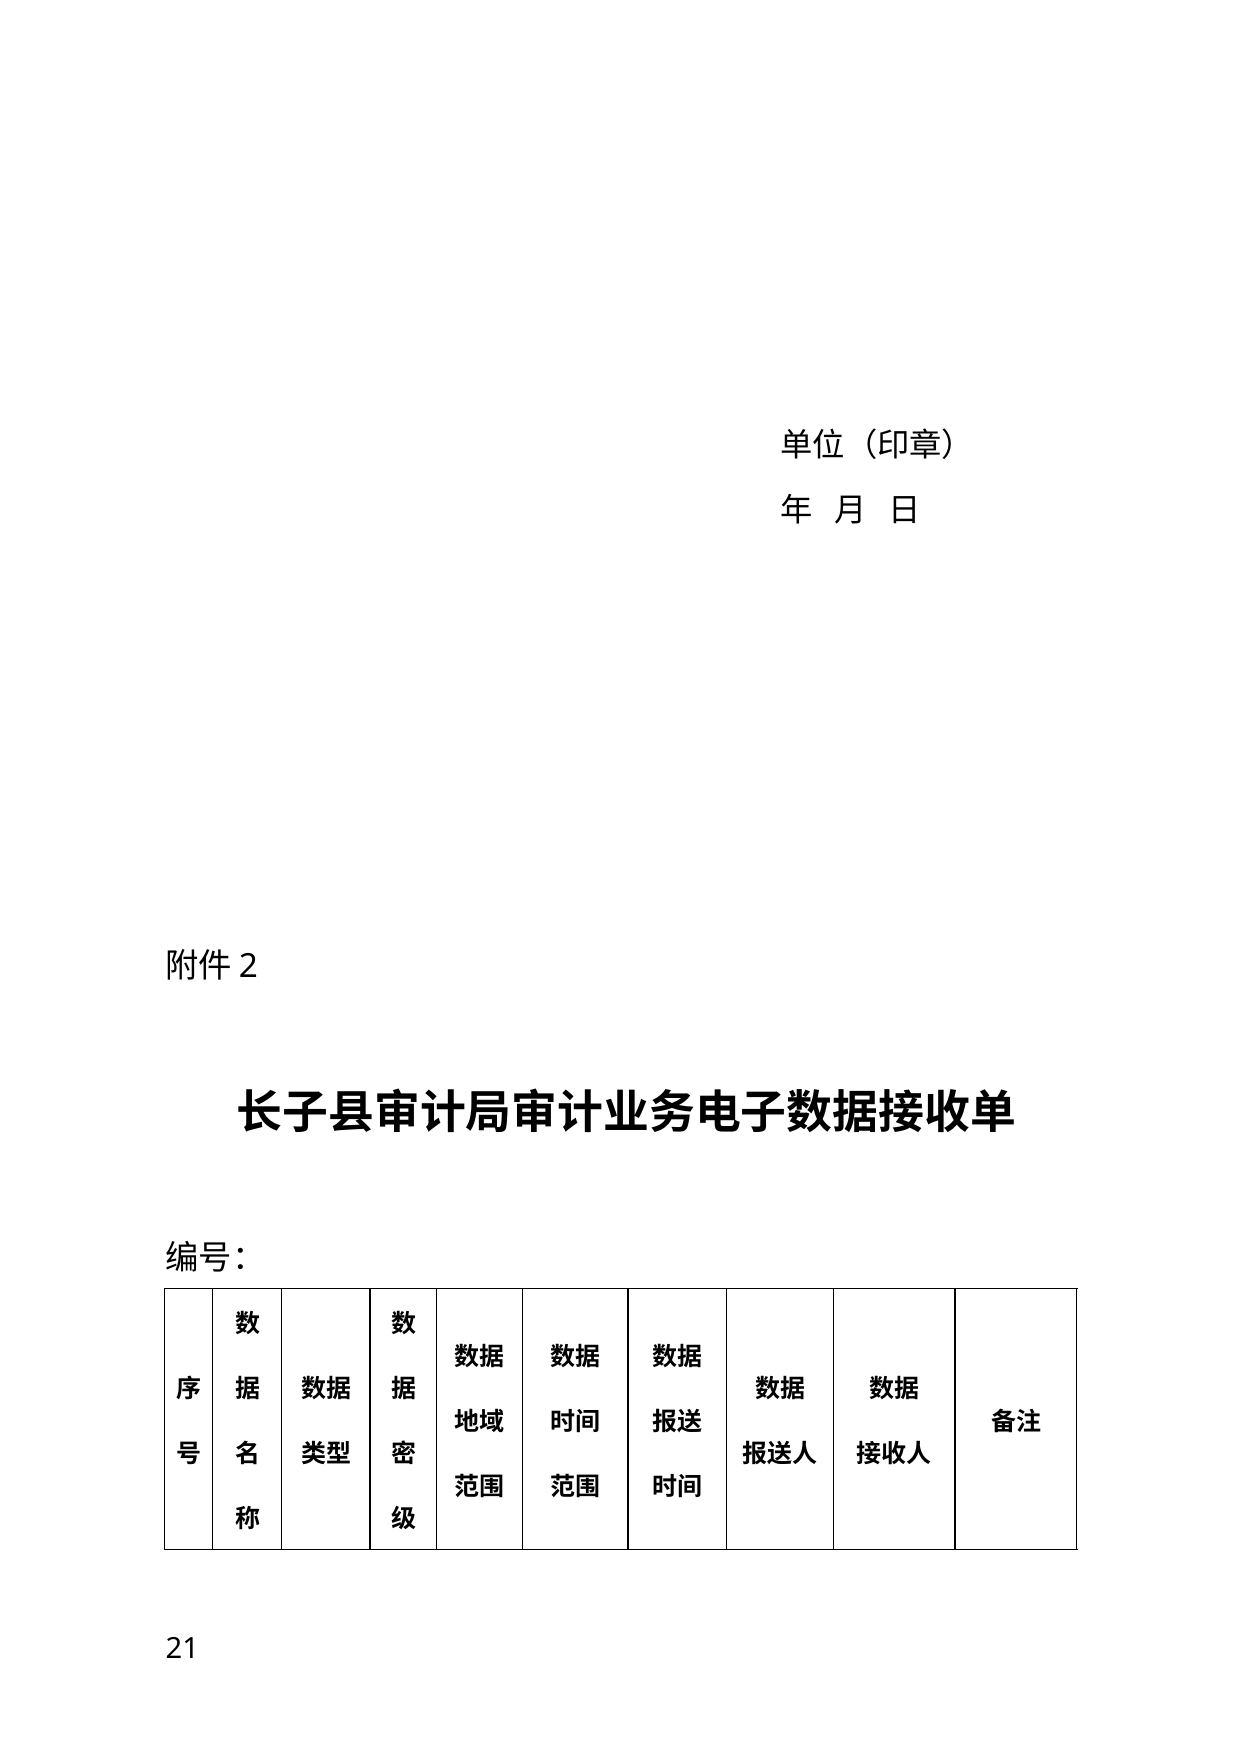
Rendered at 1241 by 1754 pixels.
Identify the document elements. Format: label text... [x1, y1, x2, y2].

text 单位（印章） [165, 410, 1087, 475]
text 编号： [165, 1223, 1087, 1288]
table_header 备注 [956, 1289, 1076, 1549]
text 年 月 日 [165, 475, 1087, 540]
text 长子县审计局审计业务电子数据接收单 [165, 1060, 1087, 1158]
table_header 数据 时间 范围 [523, 1289, 627, 1549]
text 附件2 [165, 930, 1087, 995]
table_header 数据 接收人 [834, 1289, 954, 1549]
table_header 数据名称 [213, 1289, 281, 1549]
table_header 数据 报送 时间 [629, 1289, 726, 1549]
table_header 数据 报送人 [727, 1289, 833, 1549]
table_header 序号 [165, 1289, 212, 1549]
table_header 数据 密级 [371, 1289, 436, 1549]
table_header 数据类型 [282, 1289, 369, 1549]
table_header 数据地域范围 [437, 1289, 522, 1549]
